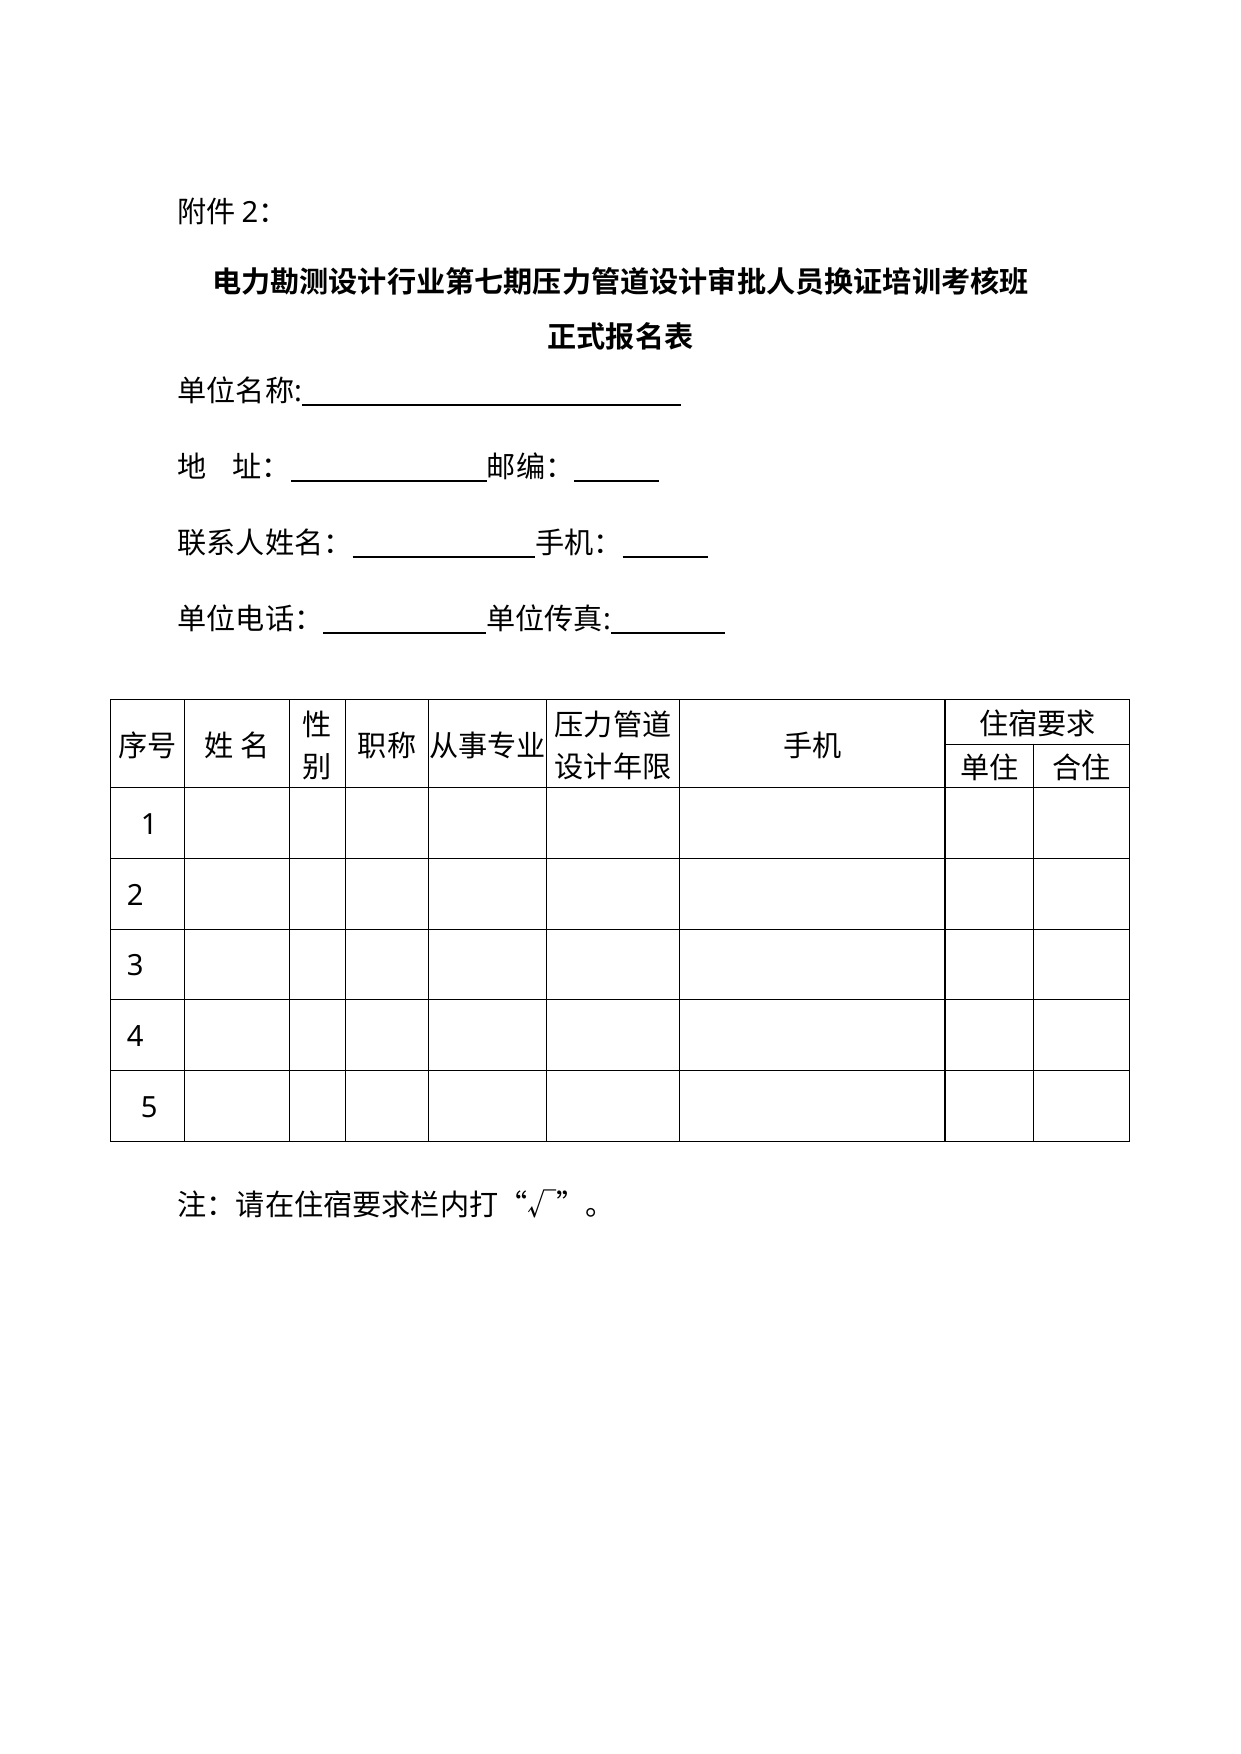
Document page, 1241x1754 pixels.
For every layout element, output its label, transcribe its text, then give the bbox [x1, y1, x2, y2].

table_cell 1 [111, 788, 184, 858]
table_cell [346, 1000, 428, 1070]
table_cell [185, 1000, 289, 1070]
table_cell [680, 1000, 944, 1070]
text 注：请在住宿要求栏内打“√”。 [177, 1182, 1063, 1224]
table_cell [290, 1000, 345, 1070]
text 附件2： [177, 177, 1063, 233]
table_header 住宿要求 [946, 700, 1129, 743]
text 电力勘测设计行业第七期压力管道设计审批人员换证培训考核班 [177, 258, 1063, 301]
text 联系人姓名： 手机： [177, 520, 1063, 562]
table_header 性别 [290, 700, 345, 787]
table_cell 4 [111, 1000, 184, 1070]
table_cell [185, 930, 289, 999]
table_cell [946, 859, 1033, 928]
table_cell [680, 859, 944, 928]
table_cell [547, 1071, 679, 1141]
table_cell [346, 1071, 428, 1141]
table_cell [680, 1071, 944, 1141]
table_cell [547, 1000, 679, 1070]
table_cell [680, 930, 944, 999]
table_cell [1034, 1071, 1129, 1141]
table_cell [946, 1000, 1033, 1070]
table_cell [185, 788, 289, 858]
text 正式报名表 [177, 313, 1063, 356]
table_cell [290, 859, 345, 928]
table_header 从事专业 [429, 700, 546, 787]
text 地 址： 邮编： [177, 444, 1063, 486]
table_cell 合住 [1034, 745, 1129, 787]
table_cell [1034, 930, 1129, 999]
table_cell [1034, 788, 1129, 858]
table_header 压力管道设计年限 [547, 700, 679, 787]
table_cell [1034, 1000, 1129, 1070]
table_cell [346, 859, 428, 928]
table_cell [346, 788, 428, 858]
text 单位名称: [177, 368, 1063, 410]
table_header 手机 [680, 700, 944, 787]
table_cell 2 [111, 859, 184, 928]
table_cell [946, 788, 1033, 858]
table_header 职称 [346, 700, 428, 787]
table_cell 3 [111, 930, 184, 999]
table_cell [185, 1071, 289, 1141]
table_cell [185, 859, 289, 928]
table_cell [547, 788, 679, 858]
table_cell 5 [111, 1071, 184, 1141]
table_cell [290, 788, 345, 858]
table_cell [429, 1071, 546, 1141]
table_cell [680, 788, 944, 858]
table_cell [429, 1000, 546, 1070]
table_header 姓 名 [185, 700, 289, 787]
text 单位电话： 单位传真: [177, 596, 1063, 638]
table_cell [290, 930, 345, 999]
table_cell [429, 788, 546, 858]
table_cell [946, 930, 1033, 999]
table_cell [1034, 859, 1129, 928]
table_header 序号 [111, 700, 184, 787]
table_cell [429, 859, 546, 928]
table_cell [429, 930, 546, 999]
table_cell 单住 [946, 745, 1033, 787]
table_cell [346, 930, 428, 999]
table_cell [547, 930, 679, 999]
table_cell [547, 859, 679, 928]
table_cell [946, 1071, 1033, 1141]
table_cell [290, 1071, 345, 1141]
